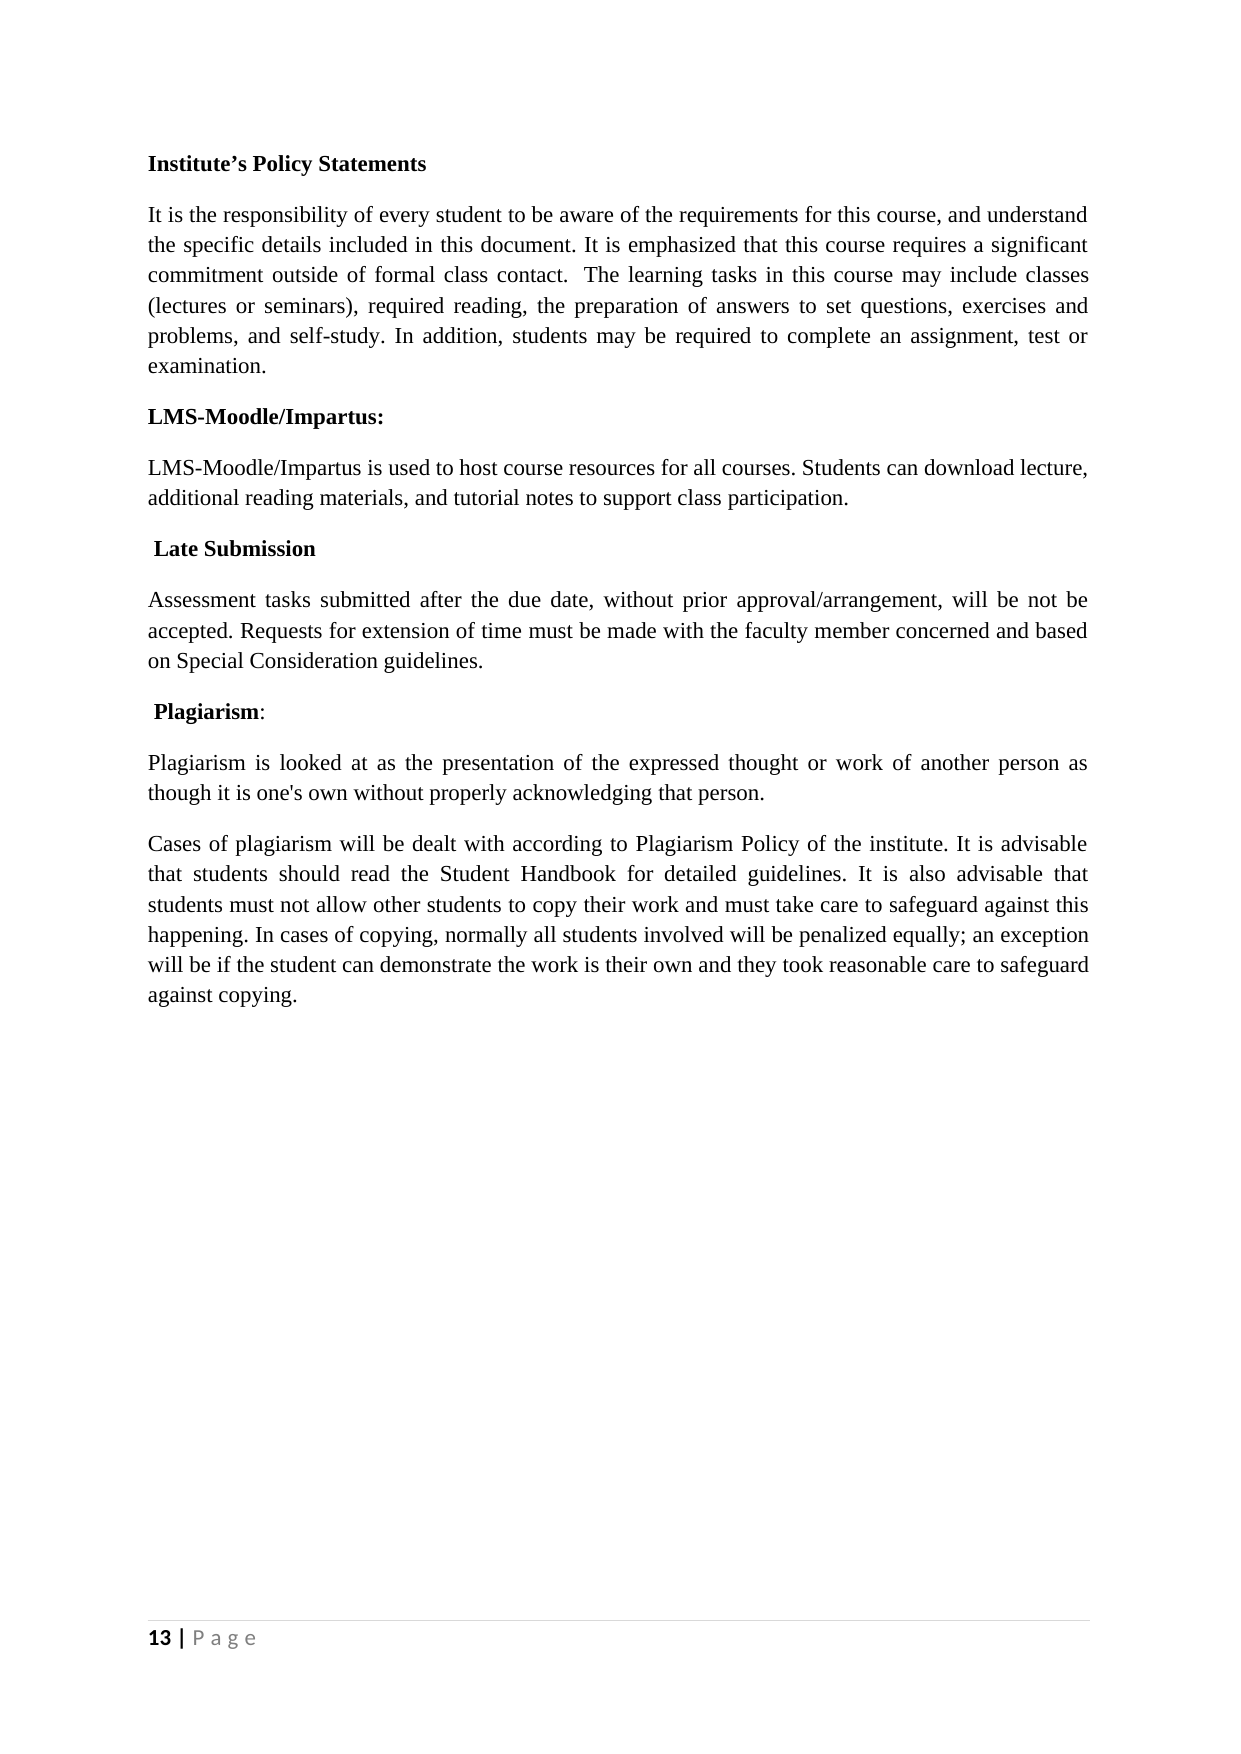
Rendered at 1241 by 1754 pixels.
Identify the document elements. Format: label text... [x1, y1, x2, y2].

text Late Submission [148, 535, 1090, 562]
text LMS-Moodle/Impartus: [148, 403, 1090, 429]
text It is the responsibility of every student to be aware of the requirements for this course, and understand the specific details included in this document. It is emphasized that this course requires a significant commitment outside of formal class contact. The learning tasks in this course may include classes (lectures or seminars), required reading, the preparation of answers to set questions, exercises and problems, and self-study. In addition, students may be required to complete an assignment, test or examination. [148, 201, 1090, 378]
text Cases of plagiarism will be dealt with according to Plagiarism Policy of the institute. It is advisable that students should read the Student Handbook for detailed guidelines. It is also advisable that students must not allow other students to copy their work and must take care to safeguard against this happening. In cases of copying, normally all students involved will be penalized equally; an exception will be if the student can demonstrate the work is their own and they took reasonable care to safeguard against copying. [148, 830, 1090, 1008]
text LMS-Moodle/Impartus is used to host course resources for all courses. Students can download lecture, additional reading materials, and tutorial notes to support class participation. [148, 454, 1090, 511]
text Assessment tasks submitted after the due date, without prior approval/arrangement, will be not be accepted. Requests for extension of time must be made with the faculty member concerned and based on Special Consideration guidelines. [148, 586, 1090, 673]
text Institute’s Policy Statements [148, 150, 1090, 176]
text Plagiarism is looked at as the presentation of the expressed thought or work of another person as though it is one's own without properly acknowledging that person. [148, 749, 1090, 806]
text Plagiarism: [148, 698, 1090, 724]
